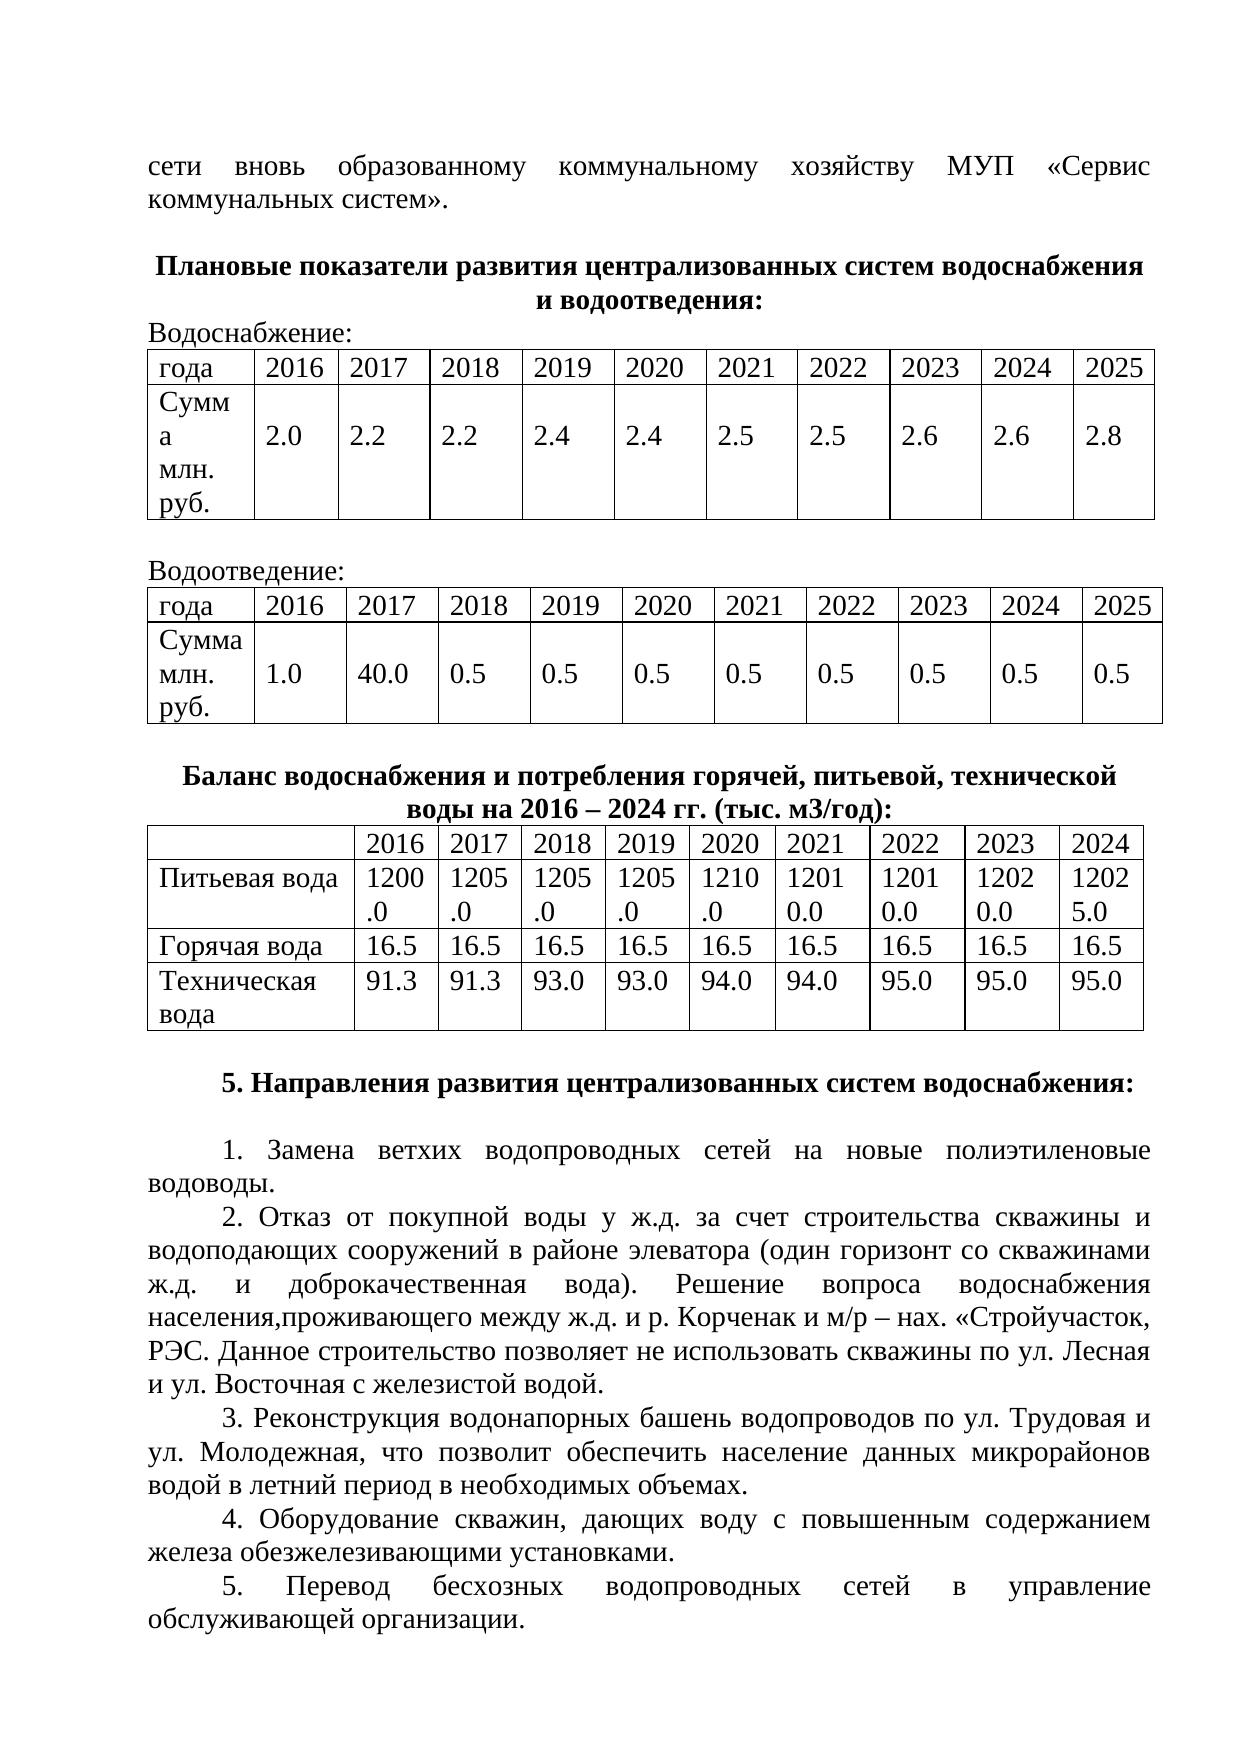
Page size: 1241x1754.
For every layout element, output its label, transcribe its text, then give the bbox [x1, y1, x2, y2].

table_header 2016 [255, 588, 346, 621]
table_cell 1205.0 [606, 860, 689, 927]
table_cell 94.0 [776, 963, 869, 1030]
table_header 2019 [523, 350, 614, 383]
table_cell 16.5 [871, 929, 964, 962]
table_header 2018 [522, 826, 605, 859]
table_cell 16.5 [355, 929, 438, 962]
table_cell 12010.0 [776, 860, 869, 927]
table_header 2017 [347, 588, 438, 621]
table_header 2022 [798, 350, 889, 383]
table_cell 93.0 [606, 963, 689, 1030]
table_cell 1205.0 [522, 860, 605, 927]
table_cell 2.4 [615, 385, 706, 519]
text Водоотведение: [148, 553, 1152, 587]
table_cell 16.5 [522, 929, 605, 962]
table_header 2024 [982, 350, 1073, 383]
table_header 2024 [991, 588, 1082, 621]
table_cell 16.5 [690, 929, 775, 962]
table_cell 16.5 [966, 929, 1059, 962]
table_cell 0.5 [807, 623, 898, 723]
table_cell 0.5 [531, 623, 622, 723]
text Плановые показатели развития централизованных систем водоснабжения и водоотведения: [148, 248, 1152, 315]
table_cell 94.0 [690, 963, 775, 1030]
table_header 2019 [531, 588, 622, 621]
text 5. Направления развития централизованных систем водоснабжения: [148, 1065, 1152, 1098]
table_header года [148, 588, 254, 621]
table_cell 16.5 [606, 929, 689, 962]
table_header года [148, 350, 254, 383]
table_header 2023 [966, 826, 1059, 859]
table_cell 2.4 [523, 385, 614, 519]
table_cell 91.3 [355, 963, 438, 1030]
table_header 2021 [715, 588, 806, 621]
table_cell Горячая вода [148, 929, 354, 962]
table_cell 0.5 [899, 623, 990, 723]
table_cell 91.3 [439, 963, 521, 1030]
table_cell 0.5 [623, 623, 714, 723]
table_header 2023 [891, 350, 981, 383]
table_cell Питьевая вода [148, 860, 354, 927]
table_cell 2.8 [1074, 385, 1154, 519]
table_cell Техническая вода [148, 963, 354, 1030]
text 4. Оборудование скважин, дающих воду с повышенным содержанием железа обезжелезивающими установками. [148, 1501, 1152, 1568]
table_cell 40.0 [347, 623, 438, 723]
table_cell 0.5 [1083, 623, 1162, 723]
text 1. Замена ветхих водопроводных сетей на новые полиэтиленовые водоводы. [148, 1132, 1152, 1199]
table_cell 2.0 [255, 385, 338, 519]
text Водоснабжение: [148, 315, 1152, 349]
table_header [148, 826, 354, 859]
text 2. Отказ от покупной воды у ж.д. за счет строительства скважины и водоподающих сооружений в районе элеватора (один горизонт со скважинами ж.д. и доброкачественная вода). Решение вопроса водоснабжения населения,проживающего между ж.д. и р. Корченак и м/р – нах. «Стройучасток, РЭС. Данное строительство позволяет не использовать скважины по ул. Лесная и ул. Восточная с железистой водой. [148, 1199, 1152, 1400]
table_cell 1210.0 [690, 860, 775, 927]
table_cell 16.5 [776, 929, 869, 962]
table_cell 12020.0 [966, 860, 1059, 927]
table_header 2016 [355, 826, 438, 859]
table_cell 16.5 [1060, 929, 1143, 962]
table_cell 95.0 [1060, 963, 1143, 1030]
table_cell 0.5 [439, 623, 530, 723]
table_cell 12025.0 [1060, 860, 1143, 927]
table_header 2016 [255, 350, 338, 383]
table_header 2024 [1060, 826, 1143, 859]
table_header 2020 [690, 826, 775, 859]
table_cell 2.2 [339, 385, 429, 519]
table_cell 2.5 [707, 385, 797, 519]
table_cell 2.6 [891, 385, 981, 519]
table_header 2022 [807, 588, 898, 621]
table_header 2018 [431, 350, 522, 383]
table_cell 95.0 [966, 963, 1059, 1030]
table_header 2021 [707, 350, 797, 383]
table_header 2025 [1083, 588, 1162, 621]
table_cell 1.0 [255, 623, 346, 723]
table_cell 2.5 [798, 385, 889, 519]
table_cell 0.5 [991, 623, 1082, 723]
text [148, 148, 1152, 215]
table_header 2020 [615, 350, 706, 383]
table_header 2023 [899, 588, 990, 621]
table_cell Сумма млн. руб. [148, 623, 254, 723]
table_cell 12010.0 [871, 860, 964, 927]
table_header 2025 [1074, 350, 1154, 383]
table_cell Сумма млн. руб. [148, 385, 254, 519]
table_cell 2.6 [982, 385, 1073, 519]
table_cell 93.0 [522, 963, 605, 1030]
table_header 2017 [439, 826, 521, 859]
table_cell 95.0 [871, 963, 964, 1030]
table_header 2017 [339, 350, 429, 383]
text Баланс водоснабжения и потребления горячей, питьевой, технической воды на 2016 – г. (тыс. м3/год): [148, 758, 1152, 825]
table_header 2022 [871, 826, 964, 859]
text 5. Перевод бесхозных водопроводных сетей в управление обслуживающей организации. [148, 1568, 1152, 1635]
table_header 2020 [623, 588, 714, 621]
table_cell 16.5 [439, 929, 521, 962]
table_cell 2.2 [431, 385, 522, 519]
table_cell 0.5 [715, 623, 806, 723]
text 3. Реконструкция водонапорных башень водопроводов по ул. Трудовая и ул. Молодежная, что позволит обеспечить население данных микрорайонов водой в летний период в необходимых объемах. [148, 1400, 1152, 1501]
table_header 2018 [439, 588, 530, 621]
table_header 2019 [606, 826, 689, 859]
table_cell 1200.0 [355, 860, 438, 927]
table_header 2021 [776, 826, 869, 859]
table_cell 1205.0 [439, 860, 521, 927]
